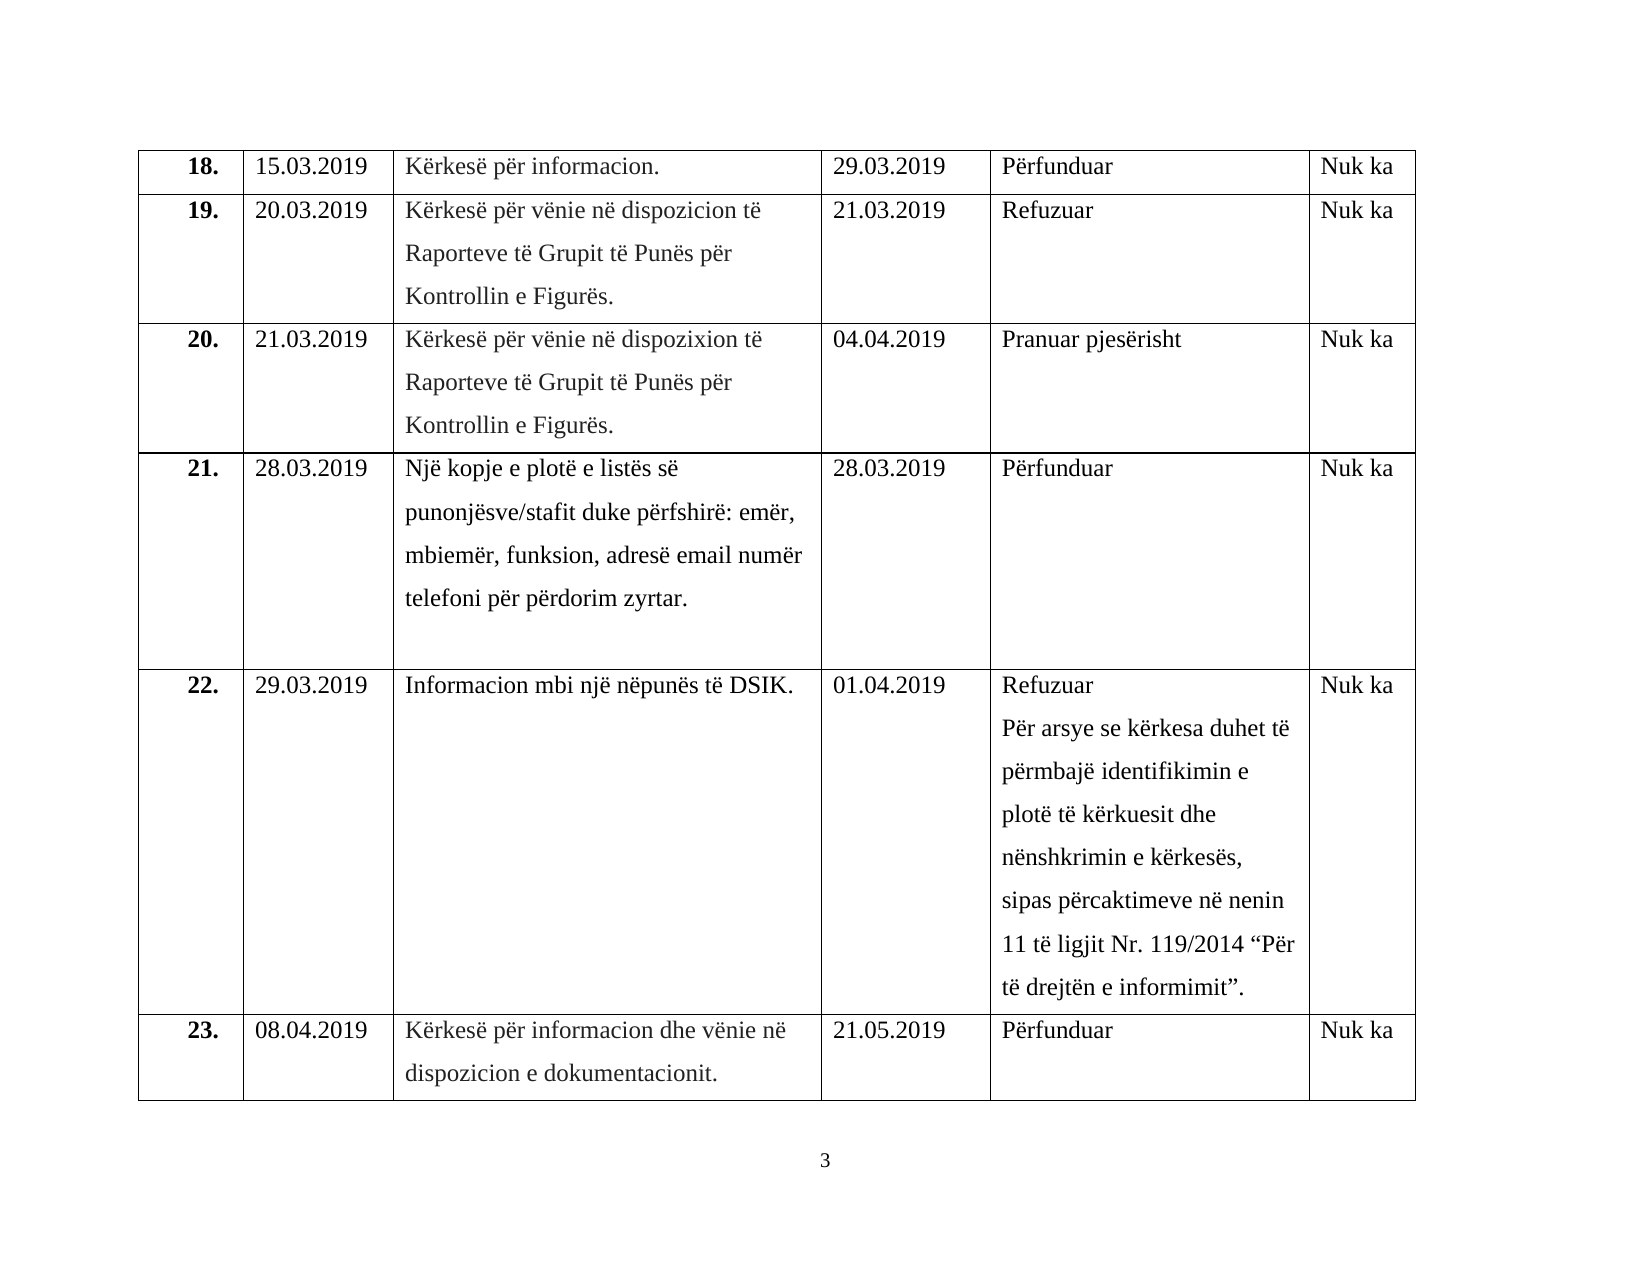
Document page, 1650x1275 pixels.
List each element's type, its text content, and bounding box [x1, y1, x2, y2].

table_cell Nuk ka [1310, 670, 1415, 1014]
table_cell [139, 454, 243, 669]
table_cell [139, 151, 243, 194]
table_cell Përfunduar [991, 454, 1309, 669]
table_cell 29.03.2019 [822, 151, 990, 194]
table_cell 28.03.2019 [822, 454, 990, 669]
table_cell Përfunduar [991, 1015, 1309, 1100]
table_cell Nuk ka [1310, 454, 1415, 669]
table_cell Një kopje e plotë e listës së punonjësve/stafit duke përfshirë: emër, mbiemër, funksion, adresë email numër telefoni për përdorim zyrtar. [394, 454, 821, 669]
table_cell [139, 1015, 243, 1100]
table_cell [139, 324, 243, 452]
table_cell Nuk ka [1310, 324, 1415, 452]
table_cell [139, 195, 243, 323]
table_cell 20.03.2019 [244, 195, 393, 323]
table_cell Kërkesë për vënie në dispozixion të Raporteve të Grupit të Punës për Kontrollin e Figurës. [394, 324, 821, 452]
table_cell 01.04.2019 [822, 670, 990, 1014]
table_cell 21.03.2019 [822, 195, 990, 323]
table_cell Përfunduar [991, 151, 1309, 194]
table_cell 28.03.2019 [244, 454, 393, 669]
table_cell 15.03.2019 [244, 151, 393, 194]
table_cell Nuk ka [1310, 151, 1415, 194]
table_cell 08.04.2019 [244, 1015, 393, 1100]
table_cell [394, 151, 821, 194]
table_cell [139, 670, 243, 1014]
table_cell 29.03.2019 [244, 670, 393, 1014]
table_cell Pranuar pjesërisht [991, 324, 1309, 452]
table_cell 21.03.2019 [244, 324, 393, 452]
table_cell Kërkesë për vënie në dispozicion të Raporteve të Grupit të Punës për Kontrollin e Figurës. [394, 195, 821, 323]
table_cell Refuzuar Për arsye se kërkesa duhet të përmbajë identifikimin e plotë të kërkuesit dhe nënshkrimin e kërkesës, sipas përcaktimeve në nenin 11 të ligjit Nr. 119/2014 “Për të drejtën e informimit”. [991, 670, 1309, 1014]
table_cell 04.04.2019 [822, 324, 990, 452]
table_cell Informacion mbi një nëpunës të DSIK. [394, 670, 821, 1014]
table_cell Kërkesë për informacion dhe vënie në dispozicion e dokumentacionit. [394, 1015, 821, 1100]
table_cell Nuk ka [1310, 195, 1415, 323]
table_cell Refuzuar [991, 195, 1309, 323]
table_cell Nuk ka [1310, 1015, 1415, 1100]
table_cell 21.05.2019 [822, 1015, 990, 1100]
